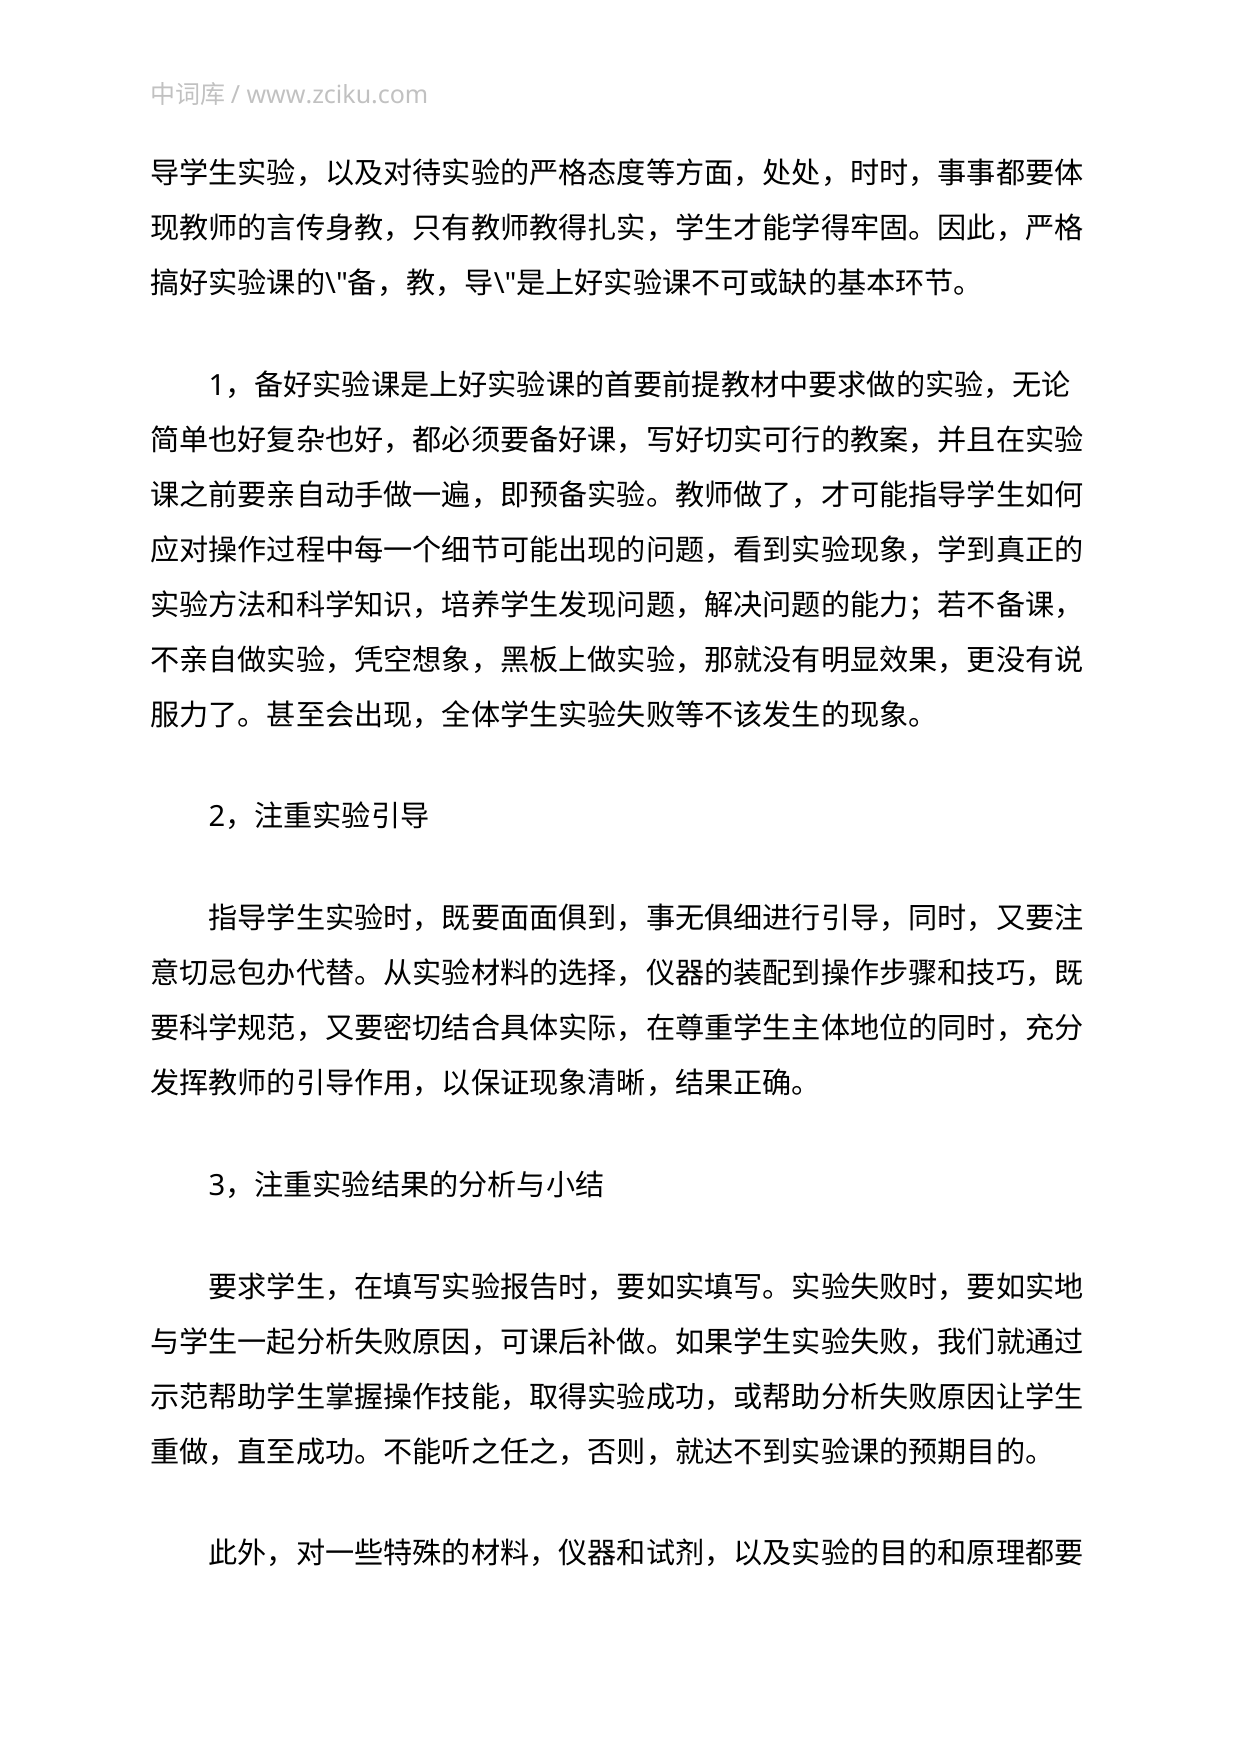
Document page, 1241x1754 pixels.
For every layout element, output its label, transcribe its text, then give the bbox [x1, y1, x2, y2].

text 指导学生实验时，既要面面俱到，事无俱细进行引导，同时，又要注意切忌包办代替。从实验材料的选择，仪器的装配到操作步骤和技巧，既要科学规范，又要密切结合具体实际，在尊重学生主体地位的同时，充分发挥教师的引导作用，以保证现象清晰，结果正确。 [150, 895, 1090, 1102]
text 1，备好实验课是上好实验课的首要前提教材中要求做的实验，无论简单也好复杂也好，都必须要备好课，写好切实可行的教案，并且在实验课之前要亲自动手做一遍，即预备实验。教师做了，才可能指导学生如何应对操作过程中每一个细节可能出现的问题，看到实验现象，学到真正的实验方法和科学知识，培养学生发现问题，解决问题的能力；若不备课，不亲自做实验，凭空想象，黑板上做实验，那就没有明显效果，更没有说服力了。甚至会出现，全体学生实验失败等不该发生的现象。 [150, 362, 1090, 733]
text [150, 1530, 1090, 1572]
text 要求学生，在填写实验报告时，要如实填写。实验失败时，要如实地与学生一起分析失败原因，可课后补做。如果学生实验失败，我们就通过示范帮助学生掌握操作技能，取得实验成功，或帮助分析失败原因让学生重做，直至成功。不能听之任之，否则，就达不到实验课的预期目的。 [150, 1263, 1090, 1470]
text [150, 150, 1090, 302]
text 3，注重实验结果的分析与小结 [150, 1161, 1090, 1204]
text 2，注重实验引导 [150, 793, 1090, 835]
